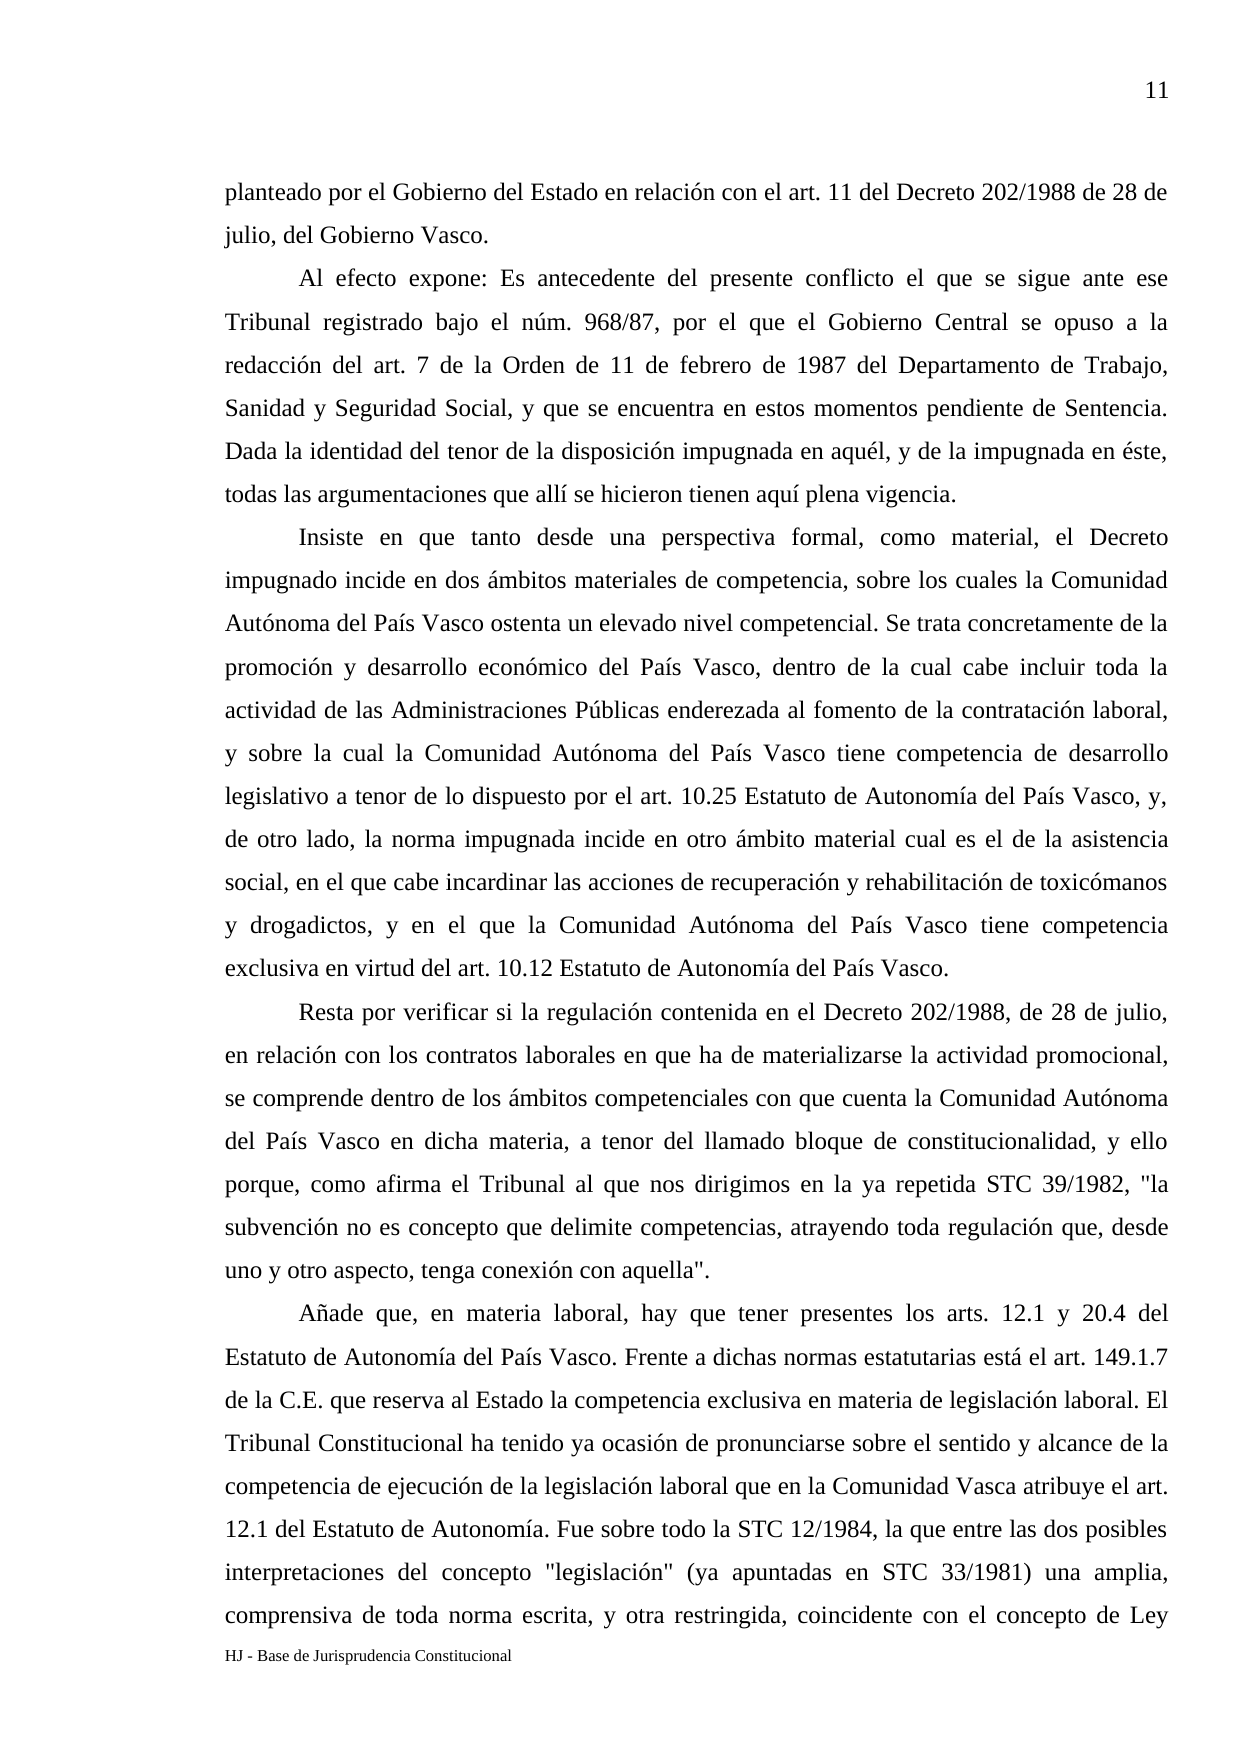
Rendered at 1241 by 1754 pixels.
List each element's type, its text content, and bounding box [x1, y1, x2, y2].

text Al efecto expone: Es antecedente del presente conflicto el que se sigue ante ese Tribunal registrado bajo el núm. 968/87, por el que el Gobierno Central se opuso a la redacción del art. 7 de la Orden de 11 de febrero de 1987 del Departamento de Trabajo, Sanidad y Seguridad Social, y que se encuentra en estos momentos pendiente de Sentencia. Dada la identidad del tenor de la disposición impugnada en aquél, y de la impugnada en éste, todas las argumentaciones que allí se hicieron tienen aquí plena vigencia. [224, 263, 1169, 508]
text Resta por verificar si la regulación contenida en el Decreto 202/1988, de 28 de julio, en relación con los contratos laborales en que ha de materializarse la actividad promocional, se comprende dentro de los ámbitos competenciales con que cuenta la Comunidad Autónoma del País Vasco en dicha materia, a tenor del llamado bloque de constitucionalidad, y ello porque, como afirma el Tribunal al que nos dirigimos en la ya repetida STC 39/1982, "la subvención no es concepto que delimite competencias, atrayendo toda regulación que, desde uno y otro aspecto, tenga conexión con aquella". [224, 997, 1169, 1284]
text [224, 177, 1169, 249]
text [224, 1298, 1169, 1629]
text Insiste en que tanto desde una perspectiva formal, como material, el Decreto impugnado incide en dos ámbitos materiales de competencia, sobre los cuales la Comunidad Autónoma del País Vasco ostenta un elevado nivel competencial. Se trata concretamente de la promoción y desarrollo económico del País Vasco, dentro de la cual cabe incluir toda la actividad de las Administraciones Públicas enderezada al fomento de la contratación laboral, y sobre la cual la Comunidad Autónoma del País Vasco tiene competencia de desarrollo legislativo a tenor de lo dispuesto por el art. 10.25 Estatuto de Autonomía del País Vasco, y, de otro lado, la norma impugnada incide en otro ámbito material cual es el de la asistencia social, en el que cabe incardinar las acciones de recuperación y rehabilitación de toxicómanos y drogadictos, y en el que la Comunidad Autónoma del País Vasco tiene competencia exclusiva en virtud del art. 10.12 Estatuto de Autonomía del País Vasco. [224, 522, 1169, 982]
